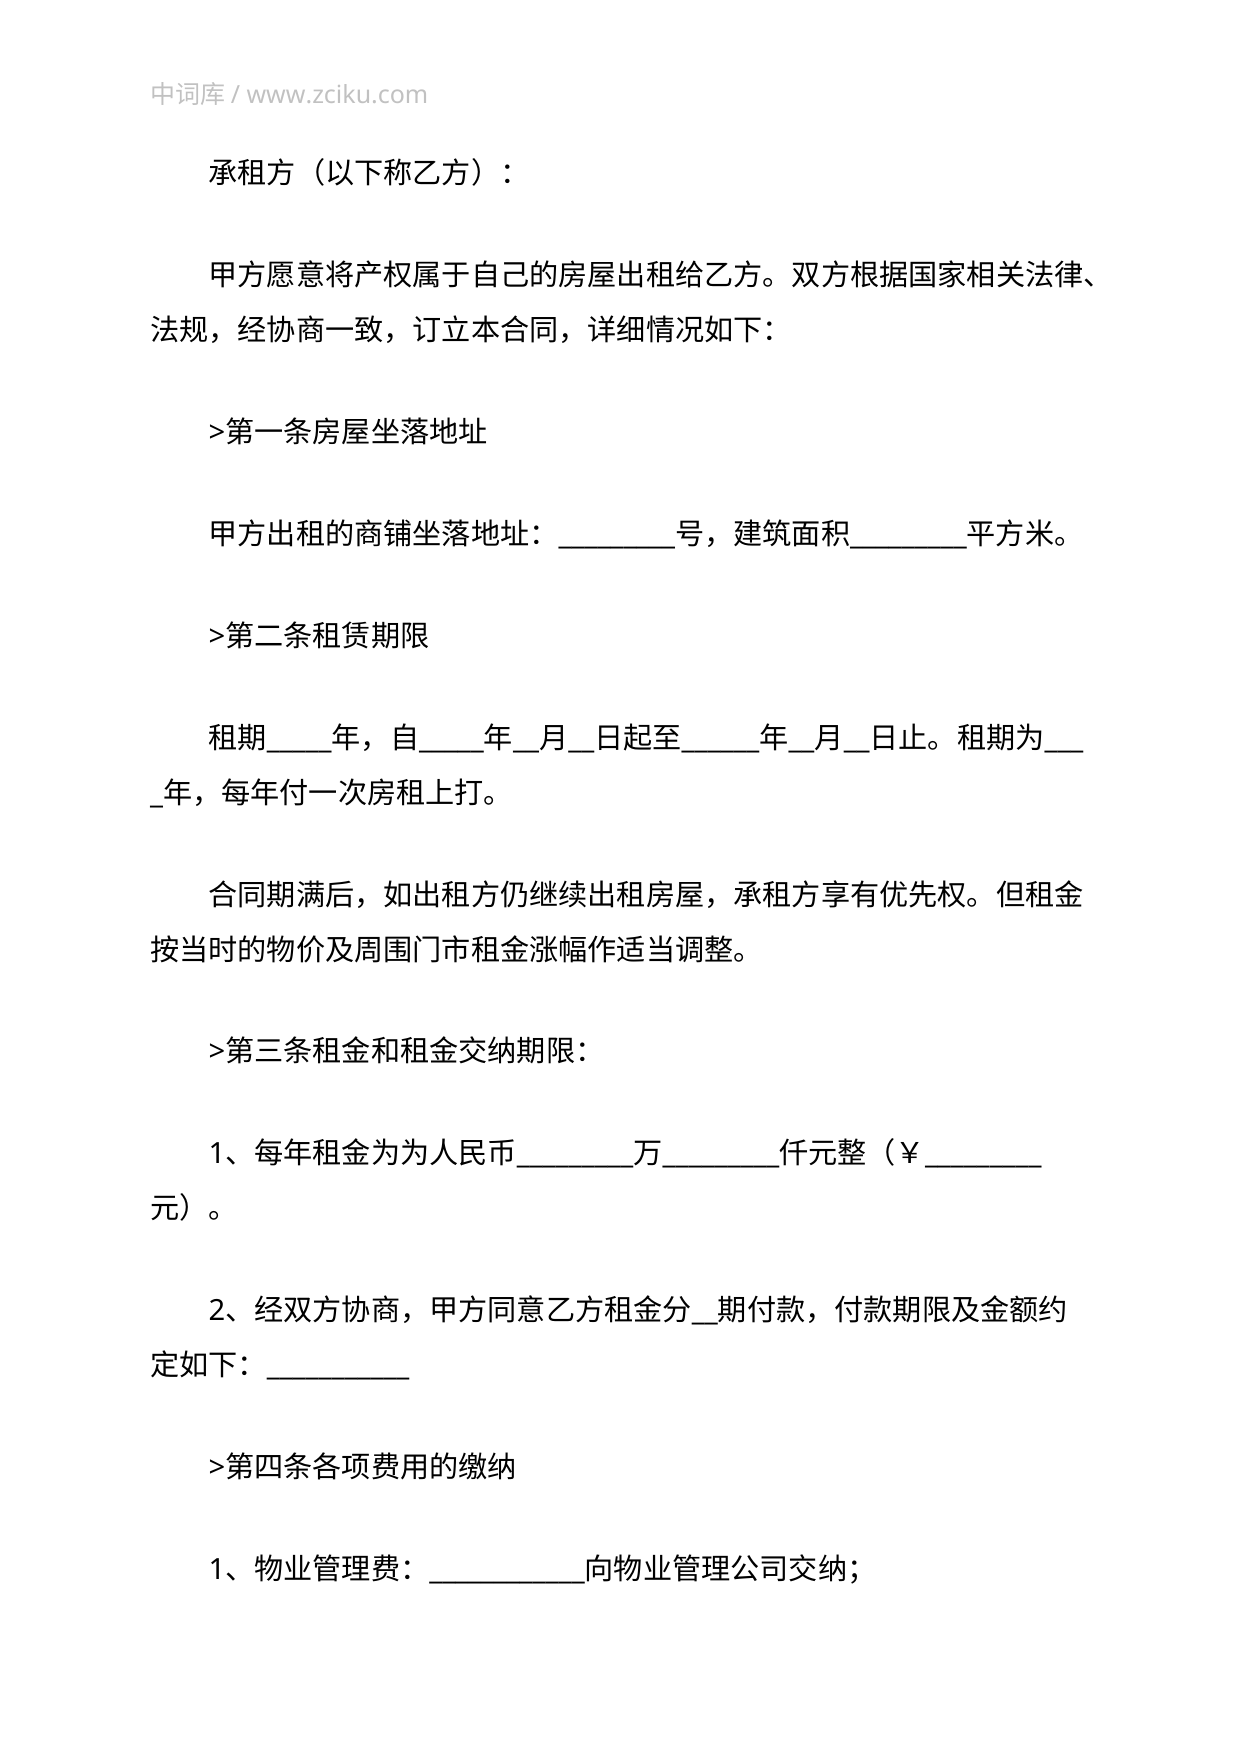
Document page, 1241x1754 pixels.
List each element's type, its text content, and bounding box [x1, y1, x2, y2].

text >第三条租金和租金交纳期限： [150, 1028, 1090, 1070]
text 1、每年租金为为人民币_________万_________仟元整（￥_________元）。 [150, 1130, 1090, 1227]
text 甲方愿意将产权属于自己的房屋出租给乙方。双方根据国家相关法律、法规，经协商一致，订立本合同，详细情况如下： [150, 252, 1090, 349]
text >第四条各项费用的缴纳 [150, 1444, 1090, 1486]
text >第一条房屋坐落地址 [150, 408, 1090, 451]
text 承租方（以下称乙方）： [150, 150, 1090, 192]
text 租期_____年，自_____年__月__日起至______年__月__日止。租期为____年，每年付一次房租上打。 [150, 714, 1090, 812]
text 2、经双方协商，甲方同意乙方租金分__期付款，付款期限及金额约定如下：___________ [150, 1287, 1090, 1384]
text 1、物业管理费：____________向物业管理公司交纳； [150, 1546, 1090, 1588]
text 合同期满后，如出租方仍继续出租房屋，承租方享有优先权。但租金按当时的物价及周围门市租金涨幅作适当调整。 [150, 871, 1090, 968]
text >第二条租赁期限 [150, 612, 1090, 655]
text 甲方出租的商铺坐落地址：_________号，建筑面积_________平方米。 [150, 510, 1090, 553]
